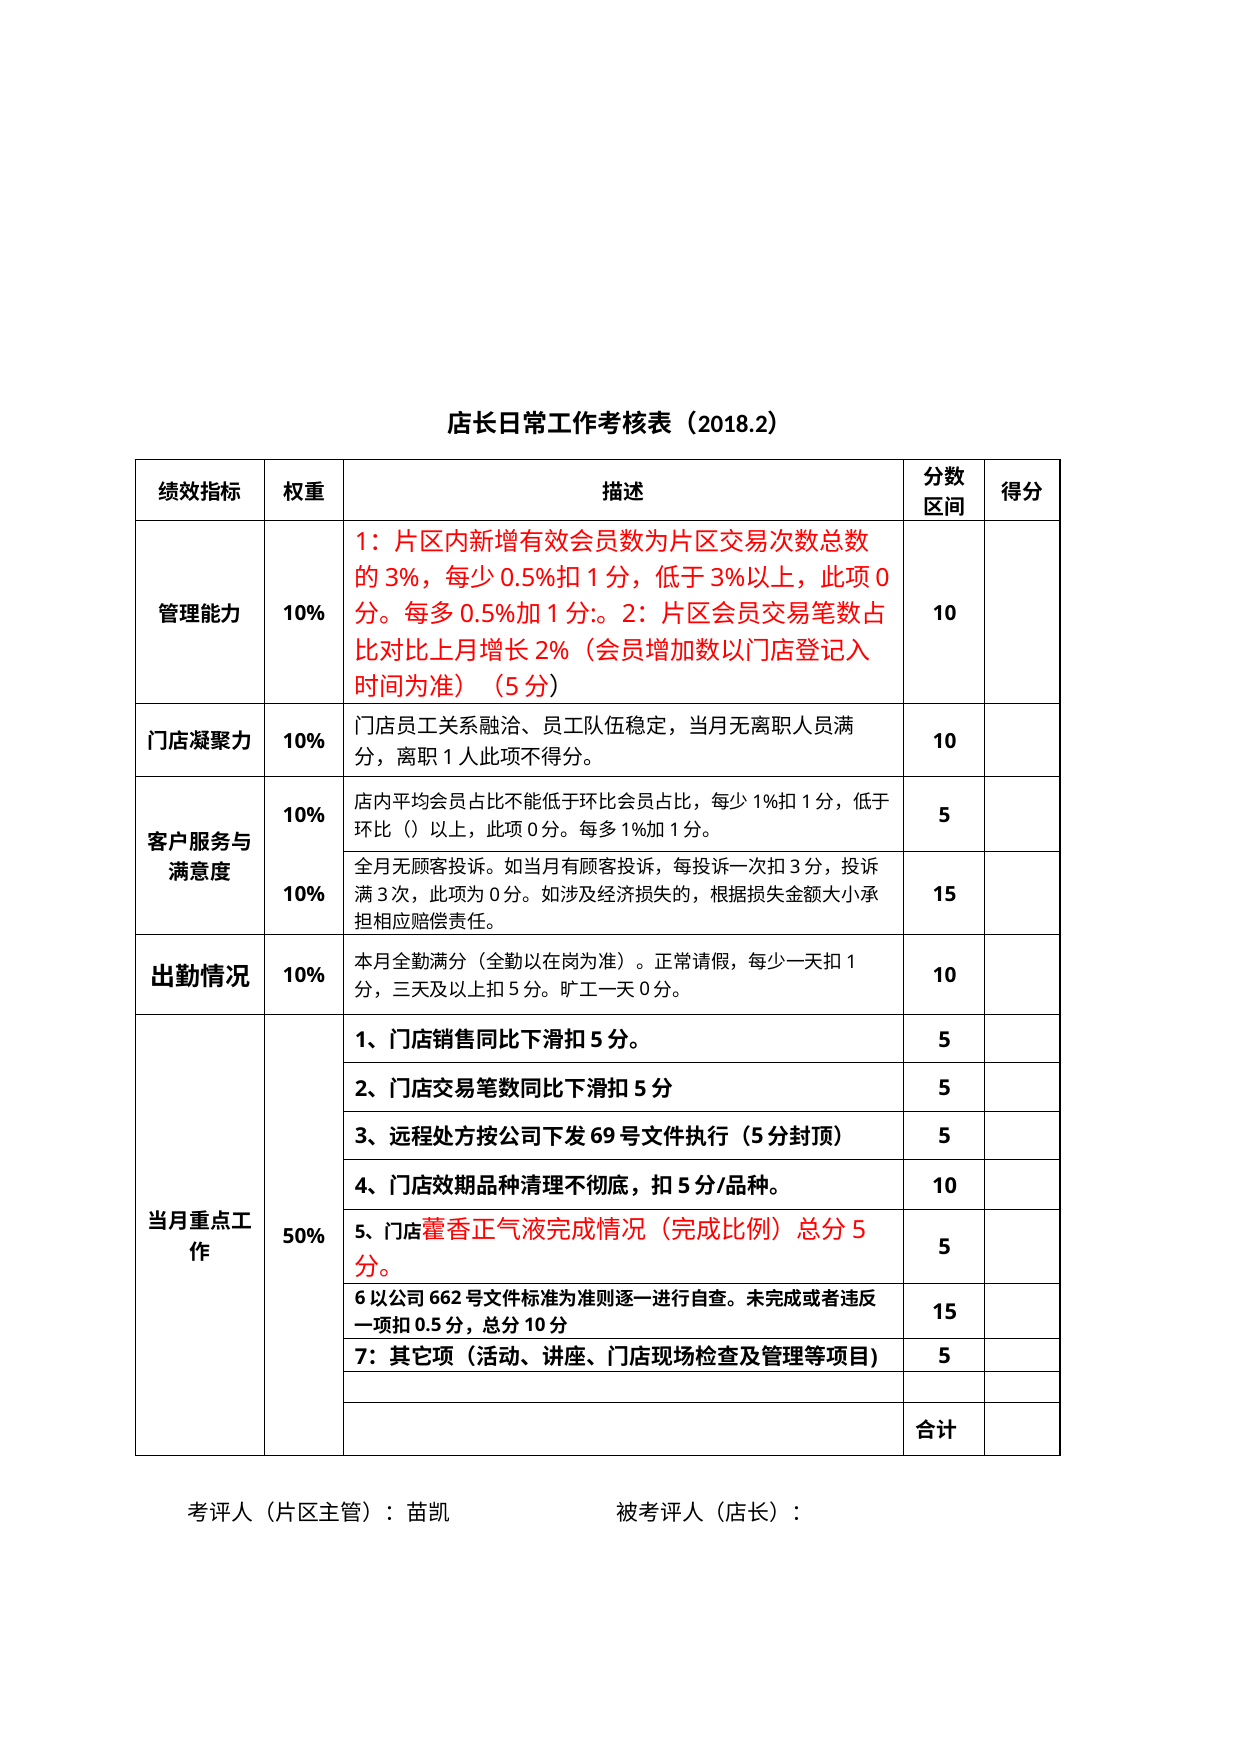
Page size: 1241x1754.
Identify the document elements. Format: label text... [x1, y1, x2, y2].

table_cell 5 [904, 1339, 984, 1371]
table_cell 10% [265, 704, 343, 776]
table_cell 门店凝聚力 [136, 704, 264, 776]
table_cell [985, 704, 1059, 776]
table_cell 7：其它项（活动、讲座、门店现场检查及管理等项目) [344, 1339, 903, 1371]
table_cell [985, 1015, 1059, 1062]
table_header 权重 [265, 460, 343, 520]
text 店长日常工作考核表（2018.2） [187, 389, 1053, 454]
table_cell 5 [904, 1112, 984, 1159]
table_header 得分 [985, 460, 1059, 520]
table_cell [985, 1372, 1059, 1402]
table_cell 本月全勤满分（全勤以在岗为准）。正常请假，每少一天扣1分，三天及以上扣5分。旷工一天0分。 [344, 935, 903, 1014]
table_cell 15 [904, 852, 984, 934]
table_cell [985, 1339, 1059, 1371]
table_cell [985, 1160, 1059, 1209]
table_header 绩效指标 [136, 460, 264, 520]
table_cell 5 [904, 777, 984, 851]
table_cell 当月重点工作 [136, 1015, 264, 1455]
table_cell [985, 1063, 1059, 1111]
table_cell 管理能力 [136, 521, 264, 703]
table_cell [985, 1112, 1059, 1159]
table_cell 10% [265, 935, 343, 1014]
table_cell 全月无顾客投诉。如当月有顾客投诉，每投诉一次扣3分，投诉满3次，此项为0分。如涉及经济损失的，根据损失金额大小承担相应赔偿责任。 [344, 852, 903, 934]
table_cell 10 [904, 521, 984, 703]
table_cell 2、门店交易笔数同比下滑扣5分 [344, 1063, 903, 1111]
table_cell [985, 777, 1059, 851]
table_cell 5 [904, 1063, 984, 1111]
table_cell [904, 1372, 984, 1402]
table_cell [985, 852, 1059, 934]
table_cell 10 [904, 704, 984, 776]
table_cell 10% [265, 521, 343, 703]
table_cell [344, 1372, 903, 1402]
table_cell [985, 521, 1059, 703]
table_cell 出勤情况 [136, 935, 264, 1014]
table_cell 5 [904, 1210, 984, 1282]
table_cell 10 [904, 935, 984, 1014]
table_header 描述 [344, 460, 903, 520]
table_cell 客户服务与满意度 [136, 777, 264, 934]
text 考评人（片区主管）：苗凯 被考评人（店长）： [187, 1494, 1053, 1527]
table_cell 3、远程处方按公司下发69号文件执行（5分封顶） [344, 1112, 903, 1159]
table_cell 合计 [904, 1403, 984, 1455]
table_cell [985, 935, 1059, 1014]
table_cell [985, 1210, 1059, 1282]
table_cell 店内平均会员占比不能低于环比会员占比，每少1%扣1分，低于环比（）以上，此项0分。每多1%加1分。 [344, 777, 903, 851]
table_cell 15 [904, 1284, 984, 1338]
table_header 分数 区间 [904, 460, 984, 520]
table_cell 1：片区内新增有效会员数为片区交易次数总数的3%，每少0.5%扣1分，低于3%以上，此项0分。每多0.5%加1分:。2：片区会员交易笔数占比对比上月增长2%（会员增加数以门店登记入时间为准）（5分） [344, 521, 903, 703]
table_cell 10 [904, 1160, 984, 1209]
table_cell 1、门店销售同比下滑扣5分。 [344, 1015, 903, 1062]
table_cell 6以公司662号文件标准为准则逐一进行自查。未完成或者违反一项扣0.5分，总分10分 [344, 1284, 903, 1338]
table_cell [985, 1403, 1059, 1455]
table_cell [985, 1284, 1059, 1338]
table_cell 50% [265, 1015, 343, 1455]
table_cell 门店员工关系融洽、员工队伍稳定，当月无离职人员满分，离职1人此项不得分。 [344, 704, 903, 776]
table_cell 5、门店藿香正气液完成情况（完成比例）总分5分。 [344, 1210, 903, 1282]
table_cell [344, 1403, 903, 1455]
table_cell 4、门店效期品种清理不彻底，扣5分/品种。 [344, 1160, 903, 1209]
table_cell 10% [265, 777, 343, 851]
table_cell 5 [904, 1015, 984, 1062]
table_cell 10% [265, 851, 343, 934]
